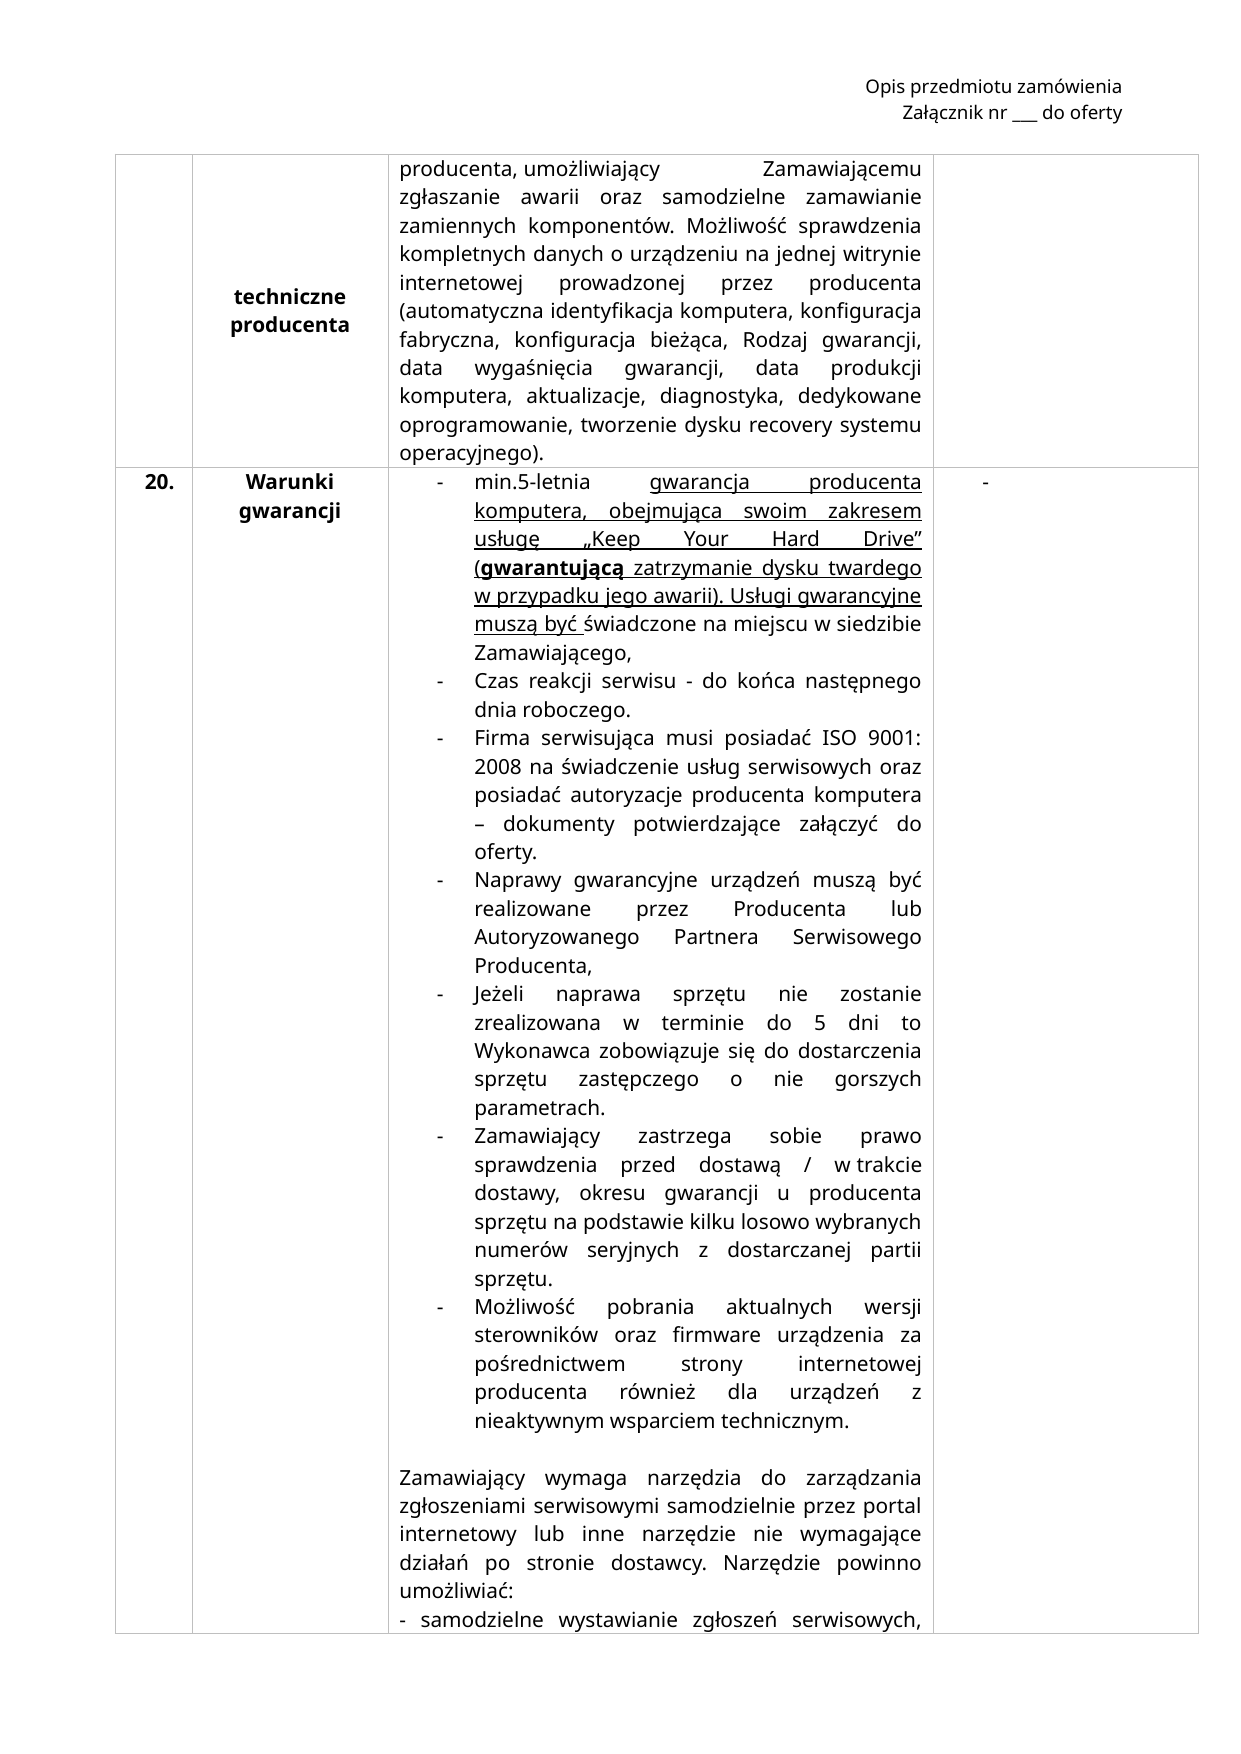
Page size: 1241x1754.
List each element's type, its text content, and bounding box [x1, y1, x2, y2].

table_cell [934, 155, 1198, 467]
table_cell [116, 468, 192, 1633]
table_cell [389, 155, 933, 467]
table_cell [389, 468, 933, 1633]
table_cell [193, 155, 388, 467]
table_cell Warunki gwarancji [193, 468, 388, 1633]
table_cell [116, 155, 192, 467]
table_cell [934, 468, 1198, 1633]
